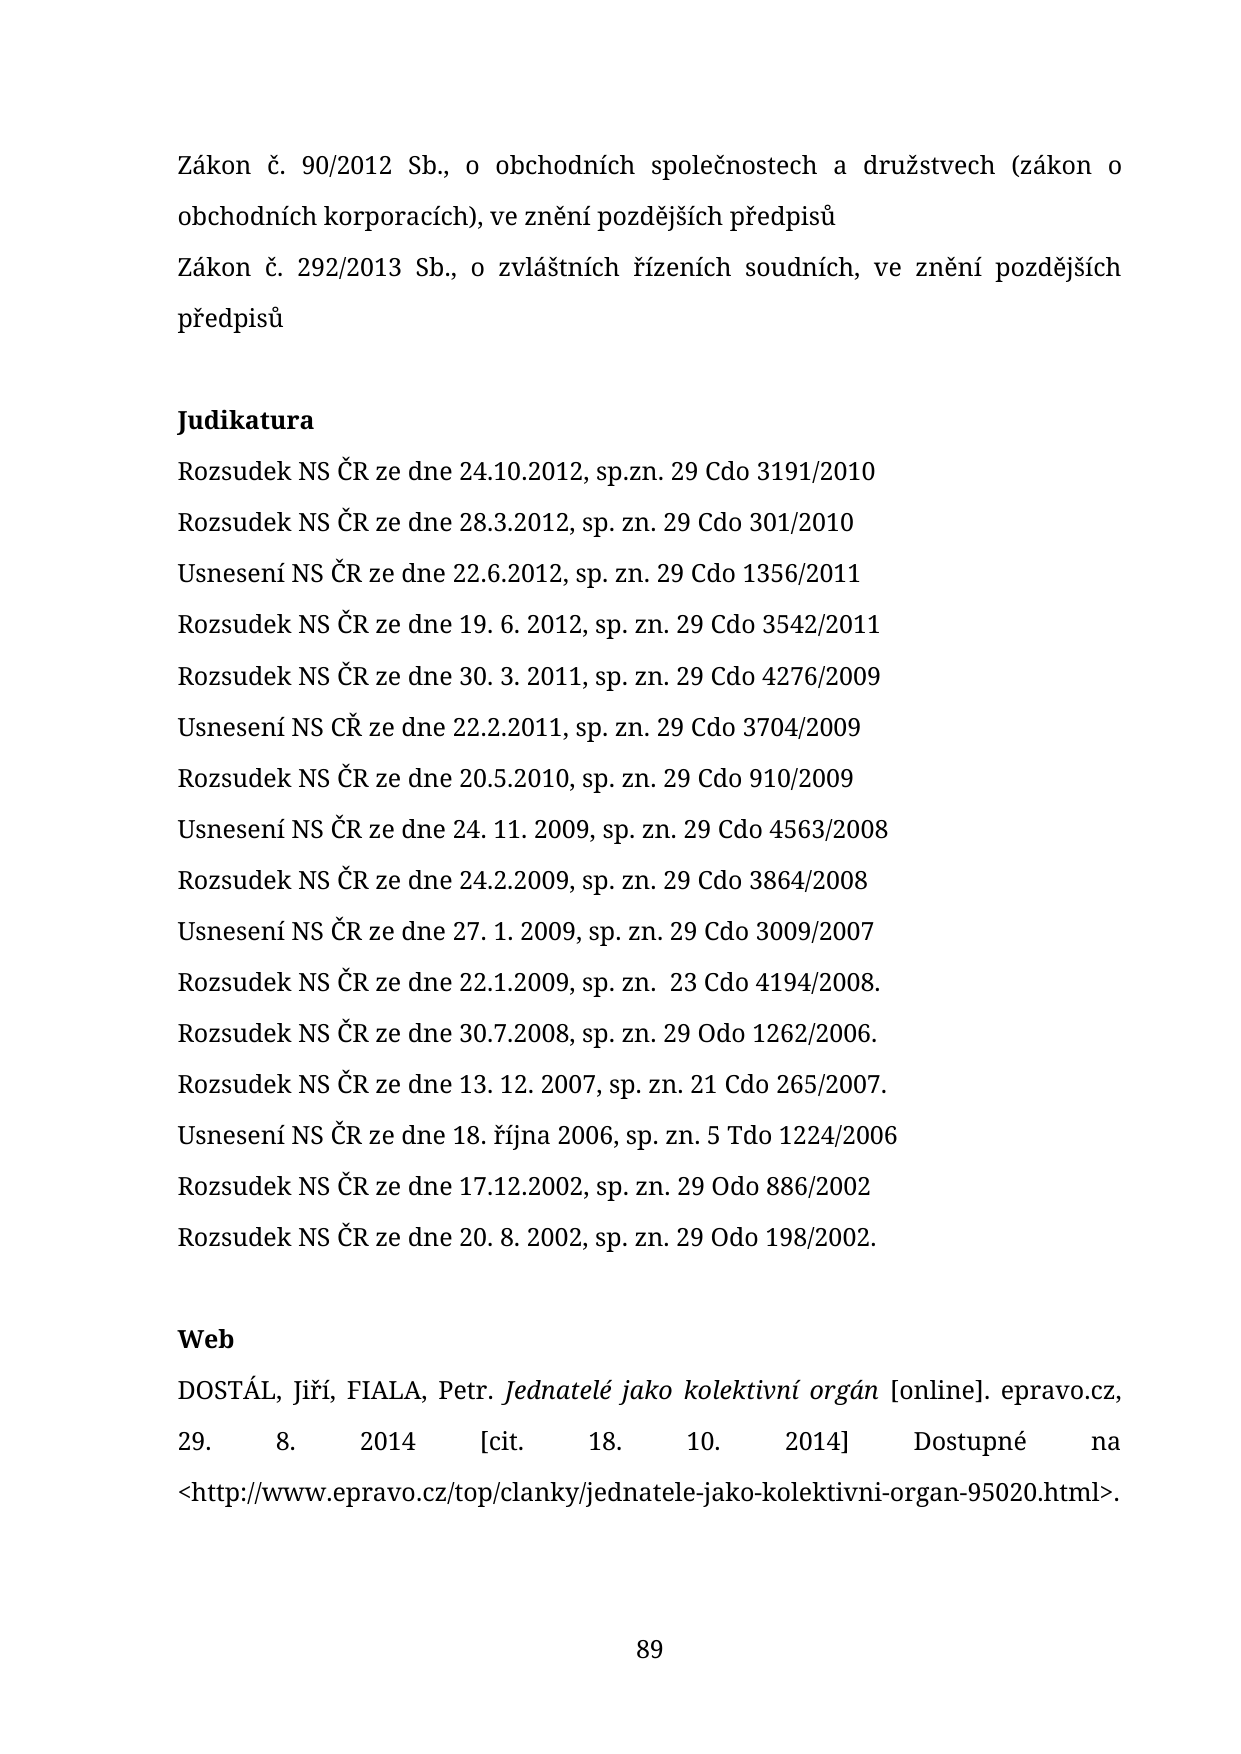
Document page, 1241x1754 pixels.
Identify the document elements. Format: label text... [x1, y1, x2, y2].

text Rozsudek NS ČR ze dne 30. 3. 2011, sp. zn. 29 Cdo 4276/2009 [177, 658, 1122, 692]
text DOSTÁL, Jiří, FIALA, Petr. Jednatelé jako kolektivní orgán [online]. epravo.cz, 29. 8. 2014 [cit. 18. 10. 2014] Dostupné na <http://www.epravo.cz/top/clanky/jednatele-jako-kolektivni-organ-95020.html>. [177, 1373, 1122, 1509]
text Web [177, 1322, 1122, 1356]
text Usnesení NS ČR ze dne 24. 11. 2009, sp. zn. 29 Cdo 4563/2008 [177, 811, 1122, 845]
text Rozsudek NS ČR ze dne 30.7.2008, sp. zn. 29 Odo 1262/2006. [177, 1015, 1122, 1049]
text Rozsudek NS ČR ze dne 24.2.2009, sp. zn. 29 Cdo 3864/2008 [177, 862, 1122, 896]
text Rozsudek NS ČR ze dne 17.12.2002, sp. zn. 29 Odo 886/2002 [177, 1168, 1122, 1203]
text Zákon č. 90/2012 Sb., o obchodních společnostech a družstvech (zákon o obchodních korporacích), ve znění pozdějších předpisů [177, 148, 1122, 233]
text Usnesení NS ČR ze dne 18. října 2006, sp. zn. 5 Tdo 1224/2006 [177, 1117, 1122, 1152]
text Rozsudek NS ČR ze dne 20. 8. 2002, sp. zn. 29 Odo 198/2002. [177, 1219, 1122, 1254]
text Rozsudek NS ČR ze dne 20.5.2010, sp. zn. 29 Cdo 910/2009 [177, 760, 1122, 794]
text Zákon č. 292/2013 Sb., o zvláštních řízeních soudních, ve znění pozdějších předpisů [177, 250, 1122, 335]
text Usnesení NS ČR ze dne 27. 1. 2009, sp. zn. 29 Cdo 3009/2007 [177, 913, 1122, 947]
text Judikatura [177, 403, 1122, 437]
text Rozsudek NS ČR ze dne 24.10.2012, sp.zn. 29 Cdo 3191/2010 [177, 454, 1122, 488]
text Rozsudek NS ČR ze dne 28.3.2012, sp. zn. 29 Cdo 301/2010 [177, 505, 1122, 539]
text Usnesení NS ČR ze dne 22.6.2012, sp. zn. 29 Cdo 1356/2011 [177, 556, 1122, 590]
text Rozsudek NS ČR ze dne 22.1.2009, sp. zn. 23 Cdo 4194/2008. [177, 964, 1122, 998]
text Rozsudek NS ČR ze dne 13. 12. 2007, sp. zn. 21 Cdo 265/2007. [177, 1066, 1122, 1101]
text Usnesení NS CŘ ze dne 22.2.2011, sp. zn. 29 Cdo 3704/2009 [177, 709, 1122, 743]
text Rozsudek NS ČR ze dne 19. 6. 2012, sp. zn. 29 Cdo 3542/2011 [177, 607, 1122, 641]
